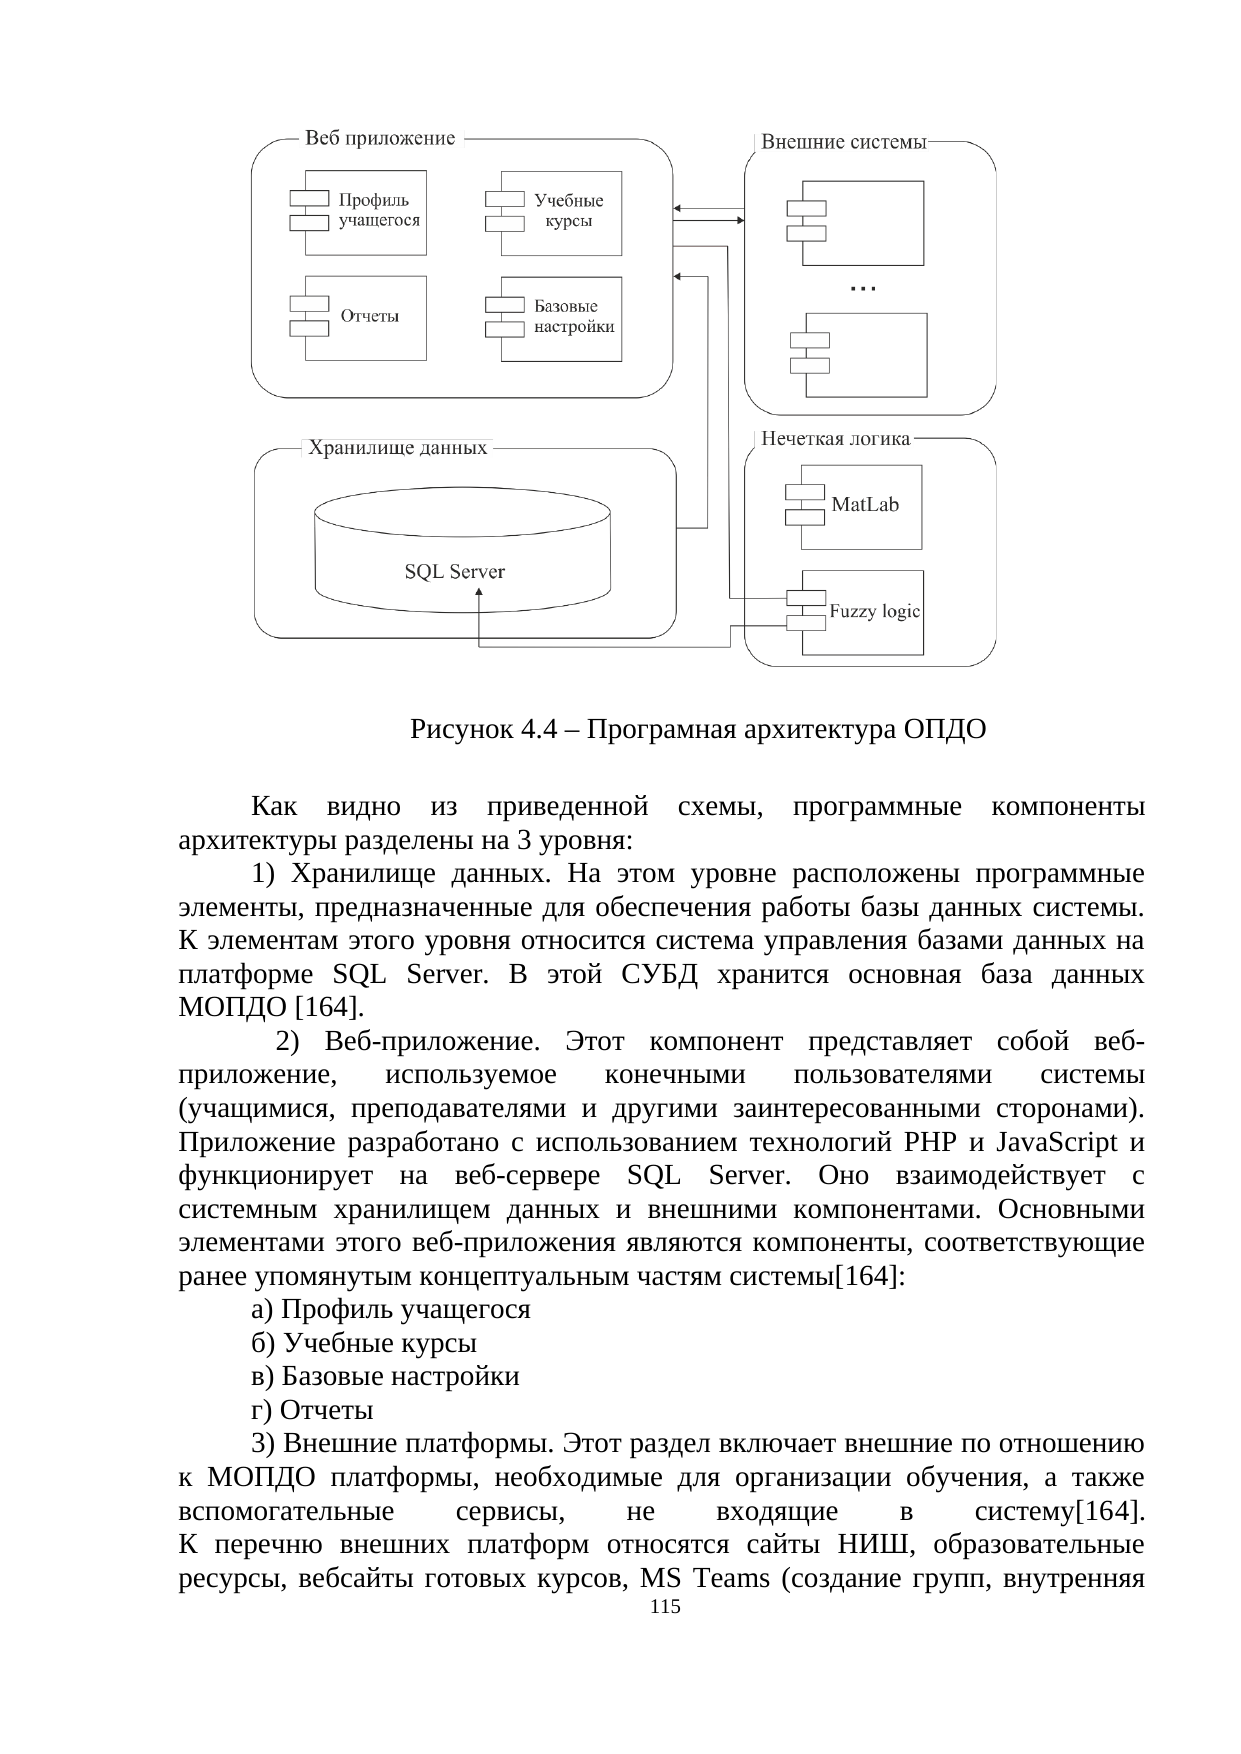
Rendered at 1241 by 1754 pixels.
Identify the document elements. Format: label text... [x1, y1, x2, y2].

text б) Учебные курсы [178, 1325, 1146, 1358]
text Рисунок 4.4 – Програмная архитектура ОПДО [178, 711, 1146, 744]
text Как видно из приведенной схемы, программные компоненты архитектуры разделены на 3 уровня: [178, 788, 1146, 855]
text г) Отчеты [178, 1392, 1146, 1426]
text а) Профиль учащегося [178, 1291, 1146, 1325]
picture [250, 129, 997, 667]
text в) Базовые настройки [178, 1358, 1146, 1392]
text 2) Веб-приложение. Этот компонент представляет собой веб-приложение, используемое конечными пользователями системы (учащимися, преподавателями и другими заинтересованными сторонами). Приложение разработано с использованием технологий PHP и JavaScript и функционирует на веб-сервере SQL Server. Оно взаимодействует с системным хранилищем данных и внешними компонентами. Основными элементами этого веб-приложения являются компоненты, соответствующие ранее упомянутым концептуальным частям системы[164]: [178, 1023, 1146, 1291]
text 1) Хранилище данных. На этом уровне расположены программные элементы, предназначенные для обеспечения работы базы данных системы. К элементам этого уровня относится система управления базами данных на платформе SQL Server. В этой СУБД хранится основная база данных МОПДО [164]. [178, 855, 1146, 1023]
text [178, 1426, 1146, 1593]
